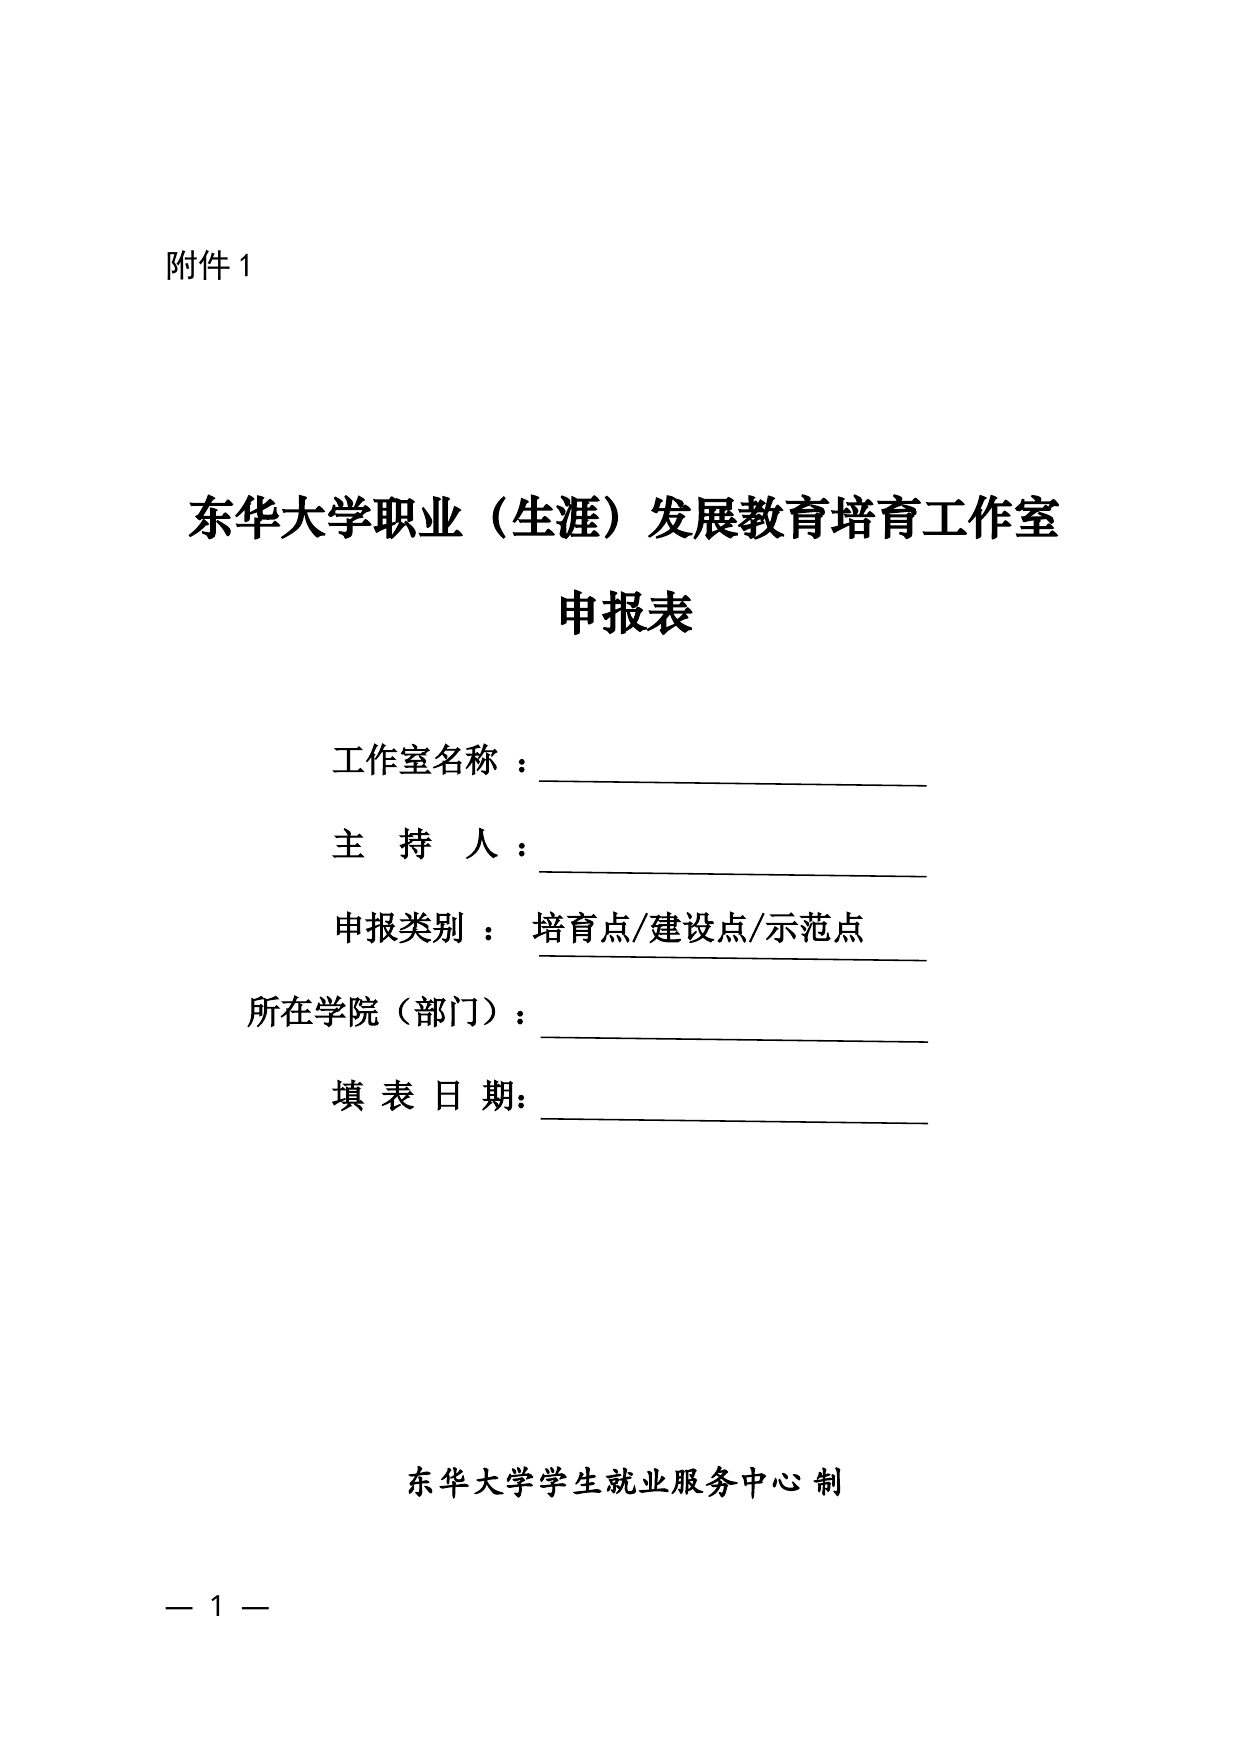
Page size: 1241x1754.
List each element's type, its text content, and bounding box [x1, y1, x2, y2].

text 东华大学学生就业服务中心 制 [164, 1448, 1083, 1513]
text 申报表 [164, 578, 1083, 643]
text 主 持 人 ： [164, 809, 1083, 874]
text 所在学院（部门）： [164, 977, 1083, 1042]
text 申报类别 ： 培育点/建设点/示范点 [164, 893, 1083, 958]
text 东华大学职业（生涯）发展教育培育工作室 [164, 483, 1083, 548]
text 附件1 [164, 231, 1083, 296]
text 填 表 日 期： [164, 1061, 1083, 1126]
text 工作室名称 ： [164, 725, 1083, 790]
